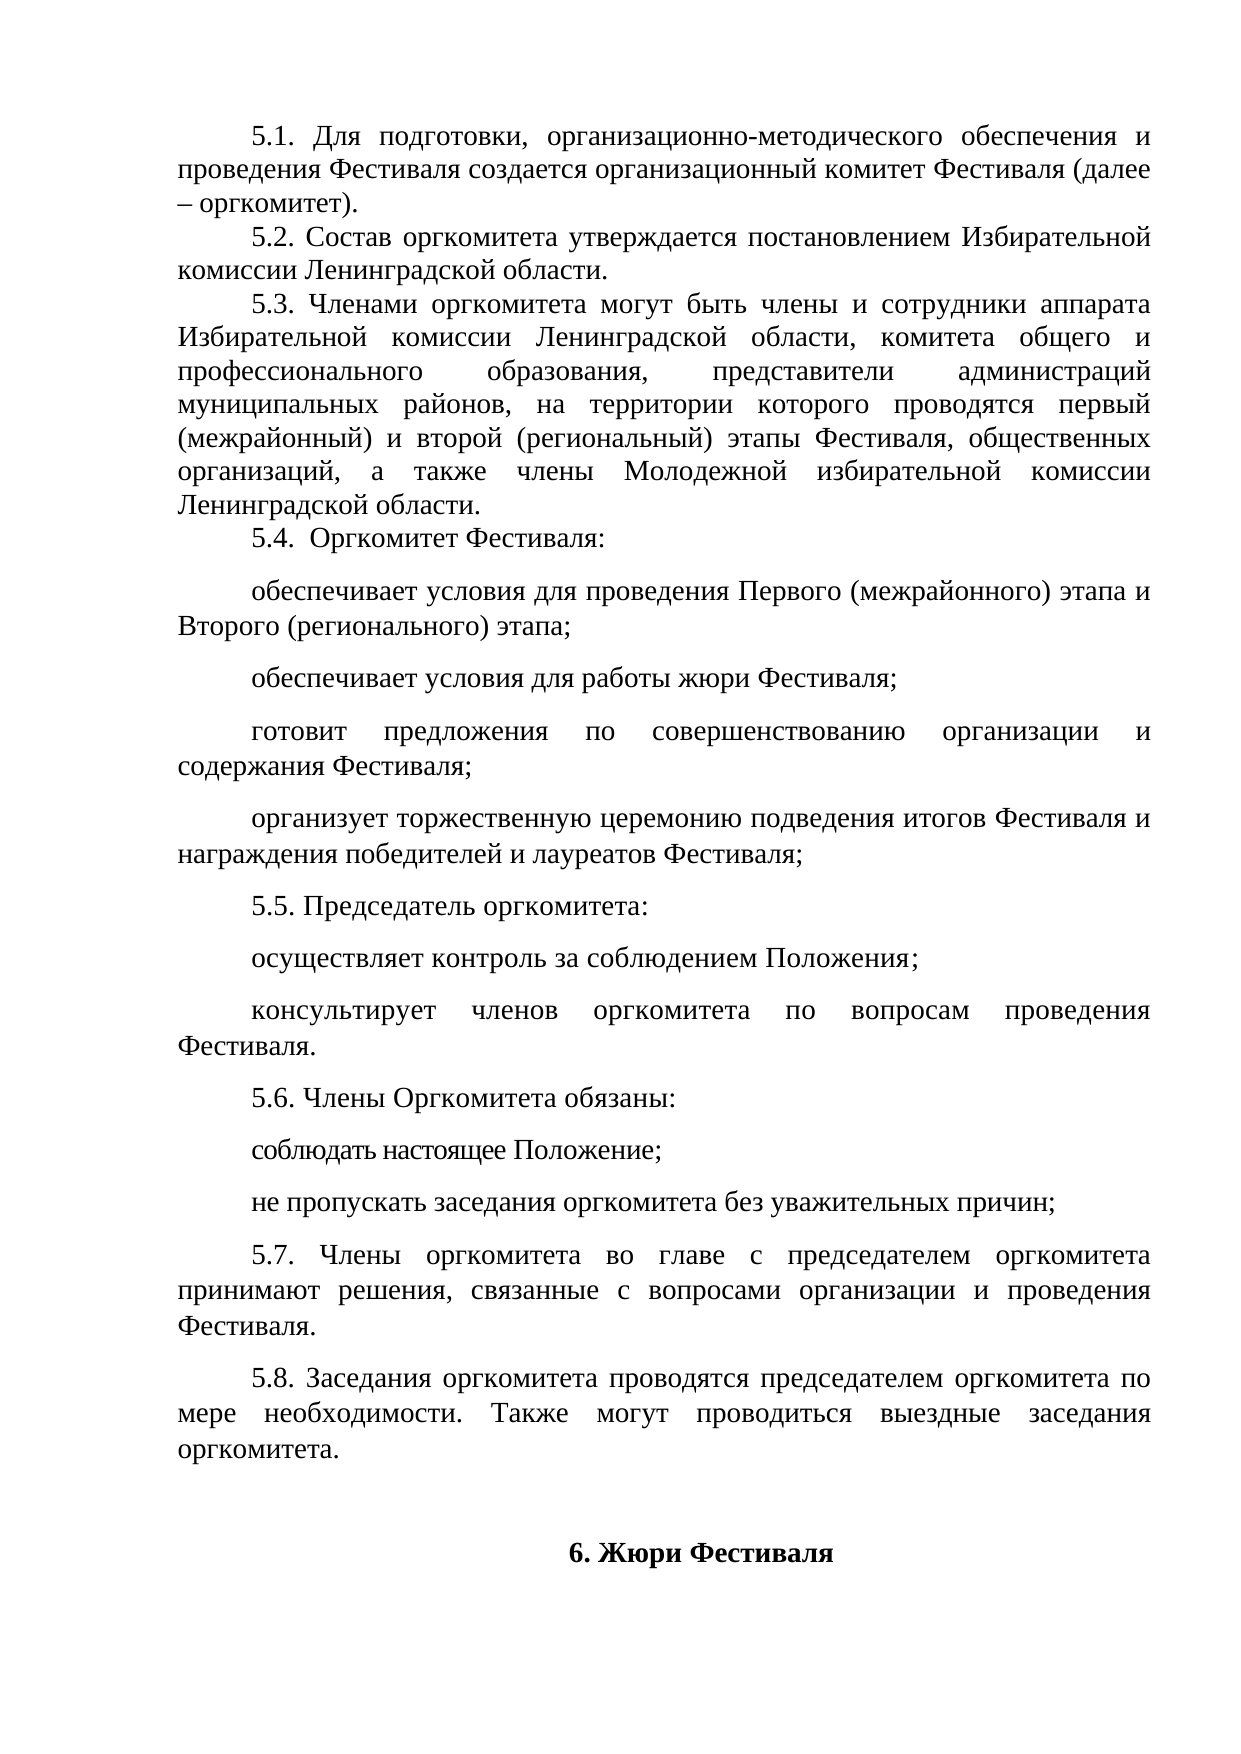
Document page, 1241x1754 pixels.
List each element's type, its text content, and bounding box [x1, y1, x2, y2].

text 5.3. Членами оргкомитета могут быть члены и сотрудники аппарата Избирательной комиссии Ленинградской области, комитета общего и профессионального образования, представители администраций муниципальных районов, на территории которого проводятся первый (межрайонный) и второй (региональный) этапы Фестиваля, общественных организаций, а также члены Молодежной избирательной комиссии Ленинградской области. [177, 286, 1152, 521]
text консультирует членов оргкомитета по вопросам проведения Фестиваля. [177, 992, 1152, 1062]
text 5.6. Члены Оргкомитета обязаны: [177, 1080, 1152, 1114]
text 5.4. Оргкомитет Фестиваля: [177, 521, 1152, 554]
text 5.5. Председатель оргкомитета: [177, 888, 1152, 922]
text 5.7. Члены оргкомитета во главе с председателем оргкомитета принимают решения, связанные с вопросами организации и проведения Фестиваля. [177, 1237, 1152, 1341]
text обеспечивает условия для работы жюри Фестиваля; [177, 661, 1152, 694]
text организует торжественную церемонию подведения итогов Фестиваля и награждения победителей и лауреатов Фестиваля; [177, 800, 1152, 869]
text 5.8. Заседания оргкомитета проводятся председателем оргкомитета по мере необходимости. Также могут проводиться выездные заседания оргкомитета. [177, 1360, 1152, 1464]
text 5.2. Состав оргкомитета утверждается постановлением Избирательной комиссии Ленинградской области. [177, 219, 1152, 286]
text соблюдать настоящее Положение; [177, 1132, 1152, 1166]
text не пропускать заседания оргкомитета без уважительных причин; [177, 1184, 1152, 1218]
text 6. Жюри Фестиваля [177, 1535, 1152, 1569]
text осуществляет контроль за соблюдением Положения; [177, 940, 1152, 974]
text обеспечивает условия для проведения Первого (межрайонного) этапа и Второго (регионального) этапа; [177, 573, 1152, 642]
text готовит предложения по совершенствованию организации и содержания Фестиваля; [177, 713, 1152, 782]
text 5.1. Для подготовки, организационно-методического обеспечения и проведения Фестиваля создается организационный комитет Фестиваля (далее – оргкомитет). [177, 118, 1152, 219]
